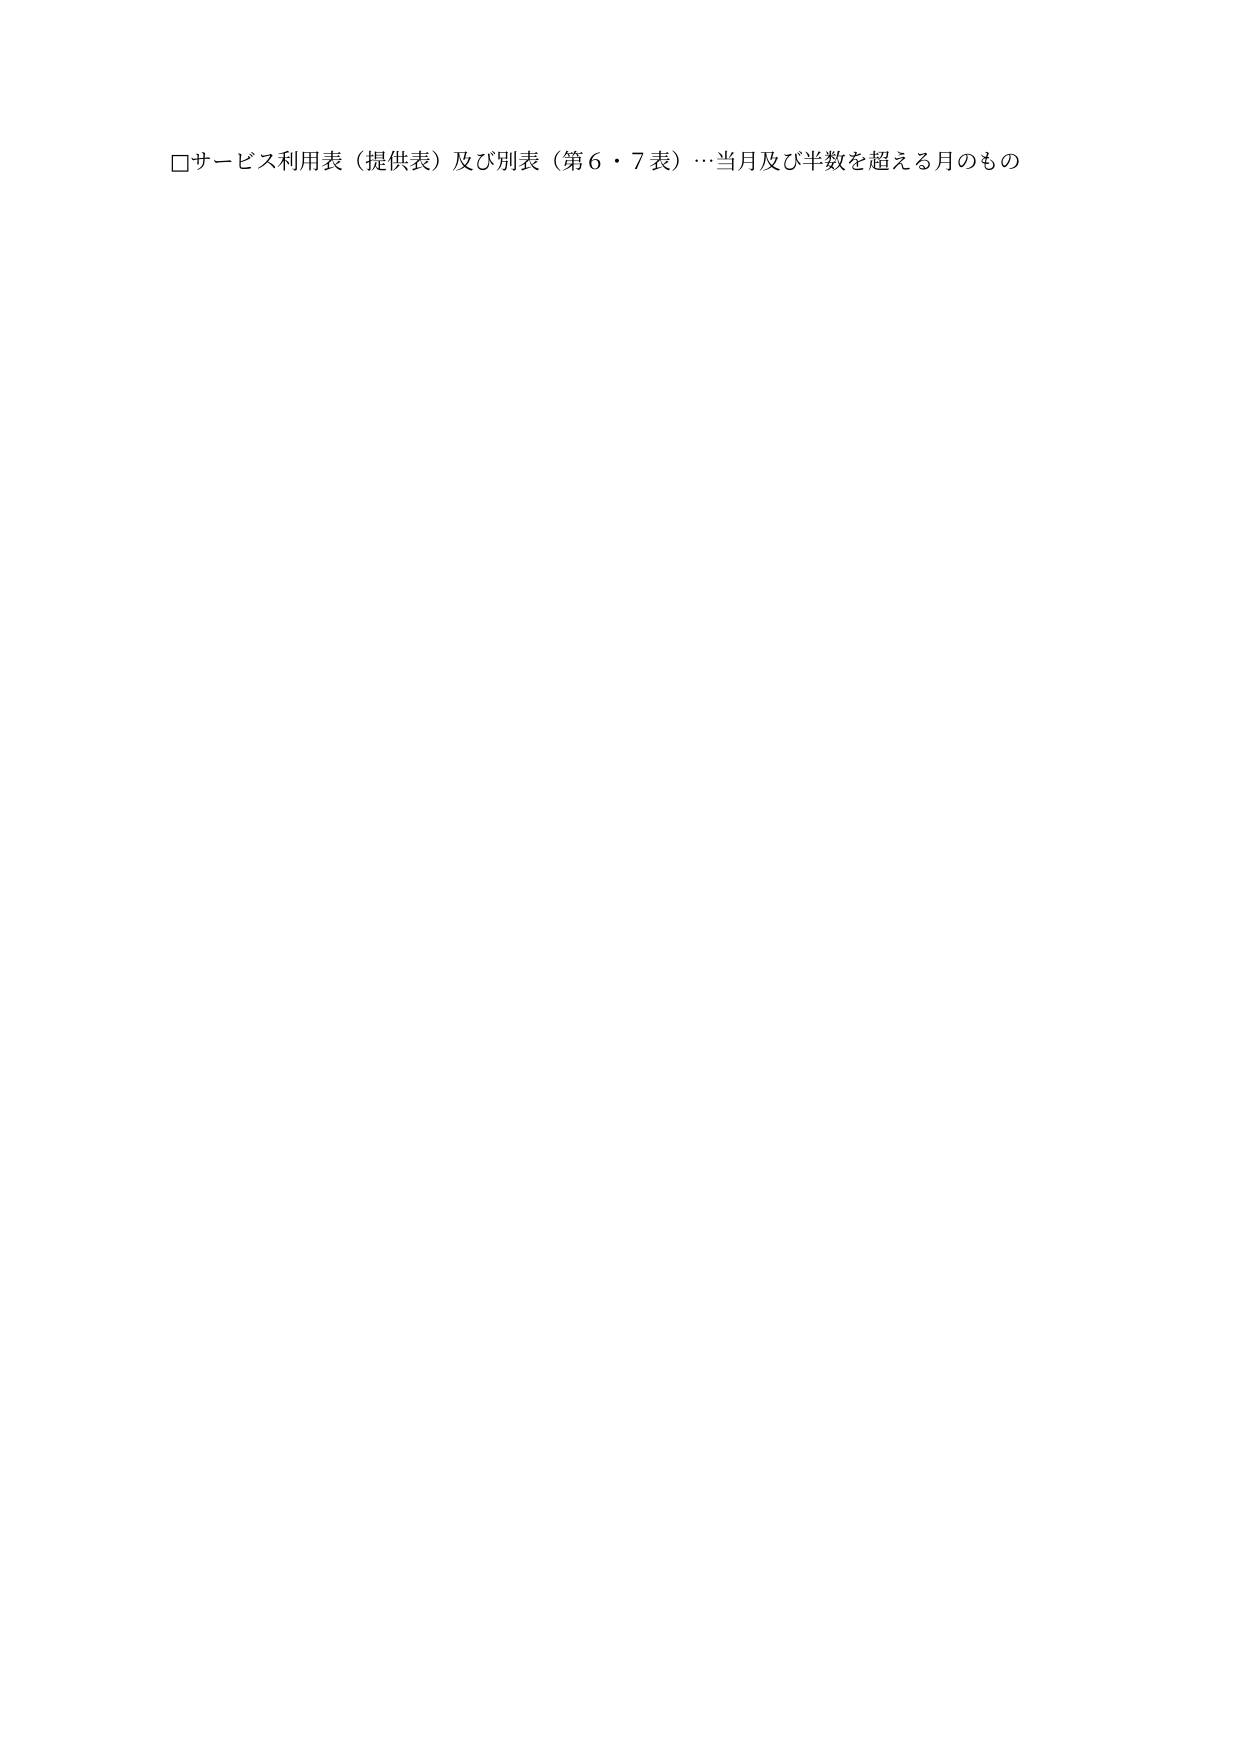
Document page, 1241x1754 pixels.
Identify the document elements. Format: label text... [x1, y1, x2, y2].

text □サービス利用表（提供表）及び別表（第６・７表）…当月及び半数を超える月のもの [148, 142, 1092, 179]
